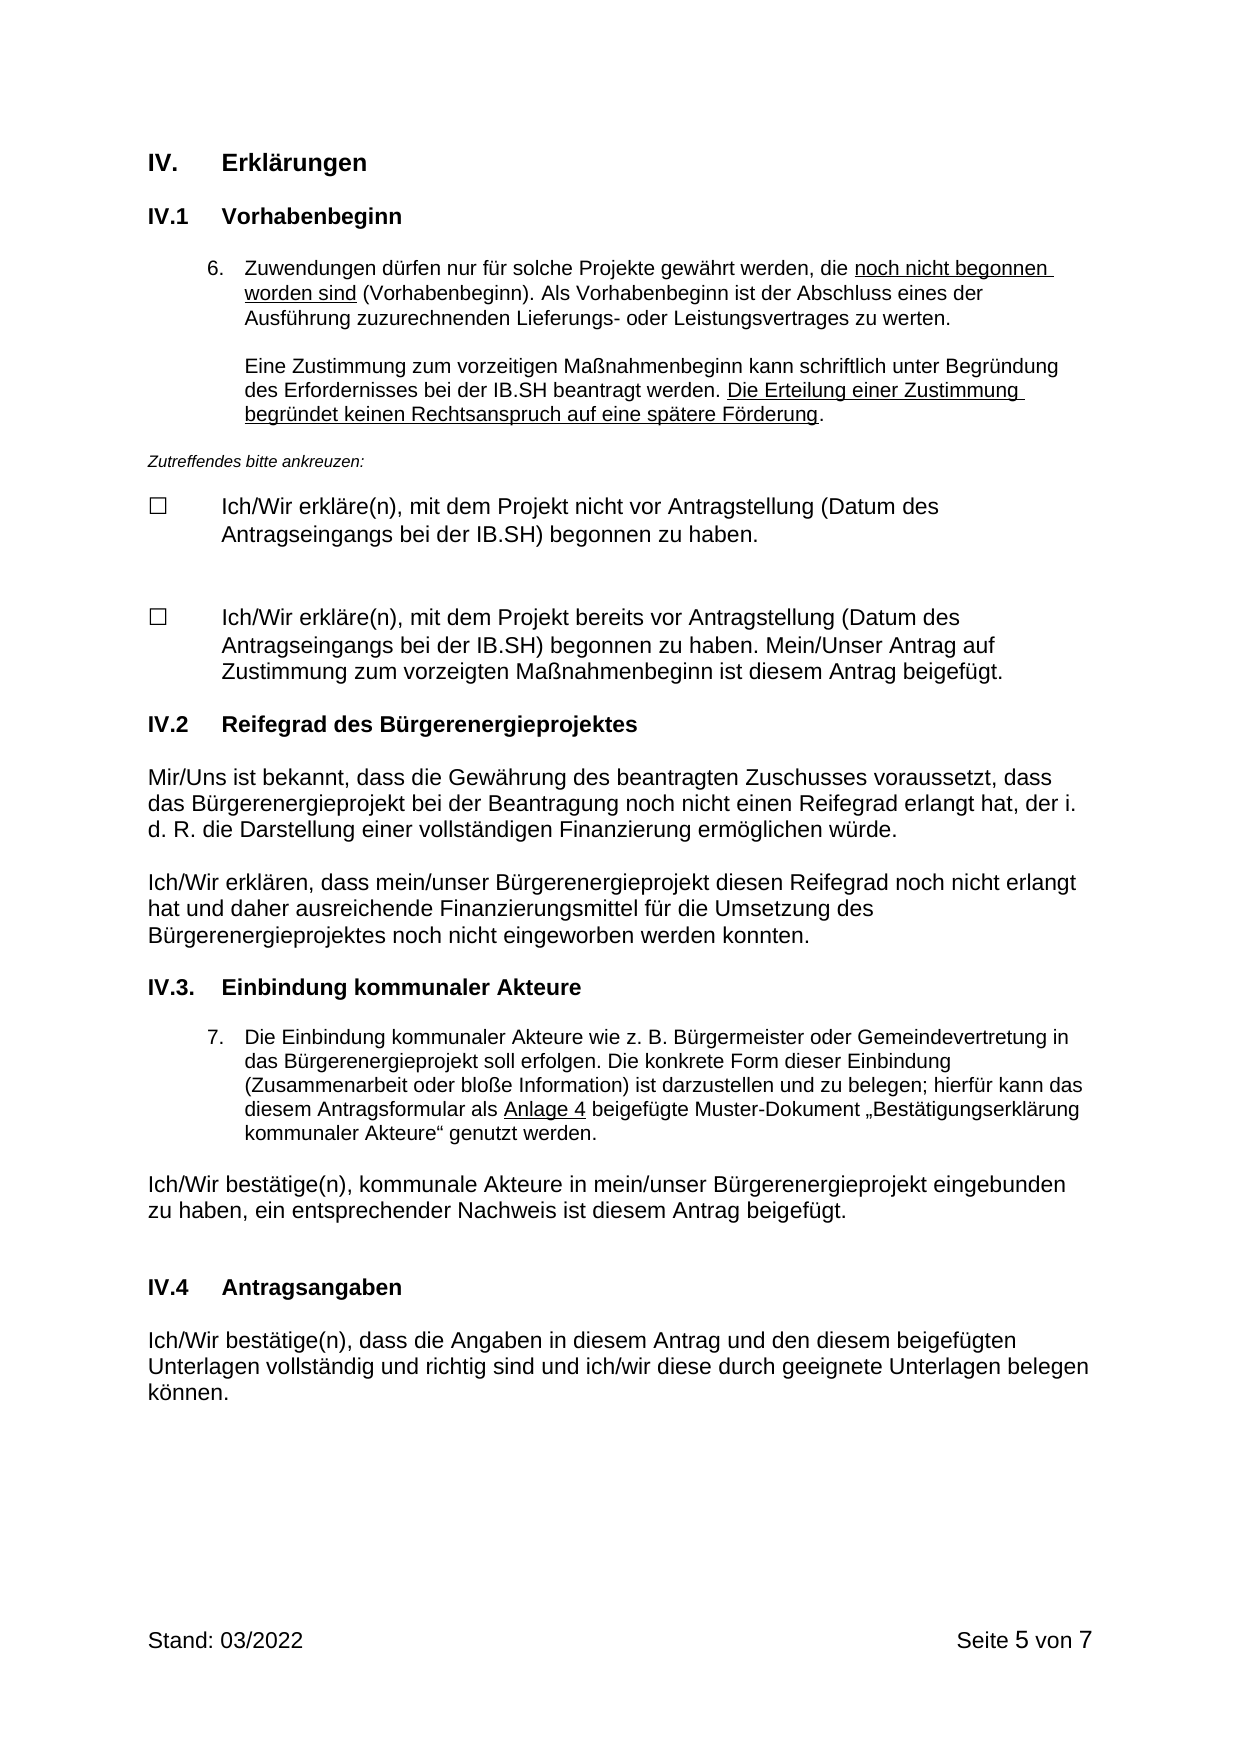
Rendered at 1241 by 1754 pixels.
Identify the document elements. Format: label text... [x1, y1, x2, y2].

list Eine Zustimmung zum vorzeitigen Maßnahmenbeginn kann schriftlich unter Begründung des Erfordernisses bei der IB.SH beantragt werden. Die Erteilung einer Zustimmung begründet keinen Rechtsanspruch auf eine spätere Förderung. [244, 354, 1093, 426]
text IV.4 Antragsangaben [148, 1274, 1093, 1300]
list Zuwendungen dürfen nur für solche Projekte gewährt werden, die noch nicht begonnen worden sind (Vorhabenbeginn). Als Vorhabenbeginn ist der Abschluss eines der Ausführung zuzurechnenden Lieferungs- oder Leistungsvertrages zu werten. [207, 255, 1093, 330]
list Die Einbindung kommunaler Akteure wie z. B. Bürgermeister oder Gemeindevertretung in das Bürgerenergieprojekt soll erfolgen. Die konkrete Form dieser Einbindung (Zusammenarbeit oder bloße Information) ist darzustellen und zu belegen; hierfür kann das diesem Antragsformular als Anlage 4 beigefügte Muster-Dokument „Bestätigungserklärung kommunaler Akteure“ genutzt werden. [207, 1025, 1093, 1144]
text Ich/Wir bestätige(n), dass die Angaben in diesem Antrag und den diesem beigefügten Unterlagen vollständig und richtig sind und ich/wir diese durch geeignete Unterlagen belegen können. [148, 1327, 1093, 1406]
text Ich/Wir erklären, dass mein/unser Bürgerenergieprojekt diesen Reifegrad noch nicht erlangt hat und daher ausreichende Finanzierungsmittel für die Umsetzung des Bürgerenergieprojektes noch nicht eingeworben werden konnten. [148, 869, 1093, 948]
text Ich/Wir erkläre(n), mit dem Projekt bereits vor Antragstellung (Datum des Antragseingangs bei der IB.SH) begonnen zu haben. Mein/Unser Antrag auf Zustimmung zum vorzeigten Maßnahmenbeginn ist diesem Antrag beigefügt. [148, 601, 1093, 684]
text Ich/Wir bestätige(n), kommunale Akteure in mein/unser Bürgerenergieprojekt eingebunden zu haben, ein entsprechender Nachweis ist diesem Antrag beigefügt. [148, 1171, 1093, 1223]
text IV.1 Vorhabenbeginn [148, 203, 1093, 229]
text IV.2 Reifegrad des Bürgerenergieprojektes [148, 711, 1093, 737]
text Zutreffendes bitte ankreuzen: [148, 452, 1093, 471]
text Ich/Wir erkläre(n), mit dem Projekt nicht vor Antragstellung (Datum des Antragseingangs bei der IB.SH) begonnen zu haben. [148, 490, 1093, 548]
text IV. Erklärungen [148, 148, 1093, 176]
text IV.3. Einbindung kommunaler Akteure [148, 974, 1093, 1001]
text Mir/Uns ist bekannt, dass die Gewährung des beantragten Zuschusses voraussetzt, dass das Bürgerenergieprojekt bei der Beantragung noch nicht einen Reifegrad erlangt hat, der i. d. R. die Darstellung einer vollständigen Finanzierung ermöglichen würde. [148, 763, 1093, 843]
